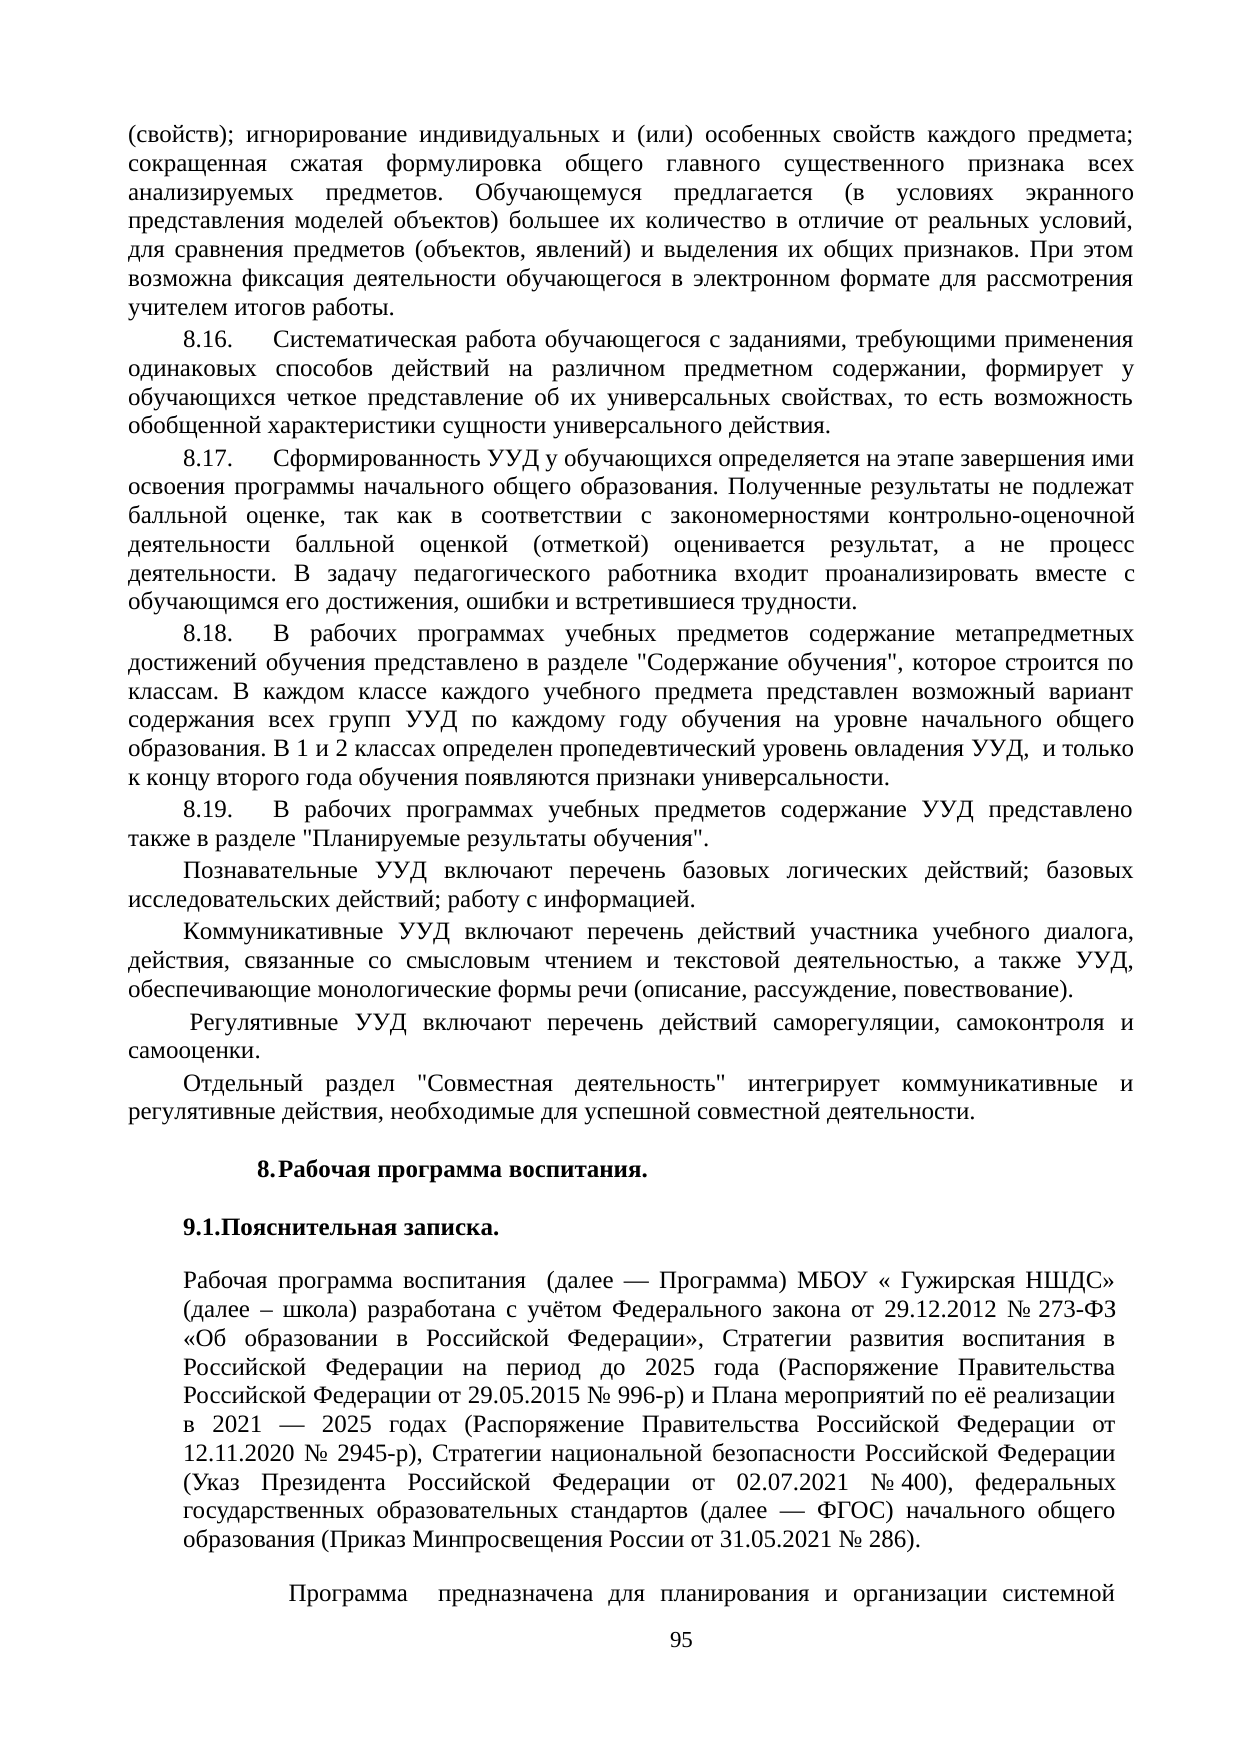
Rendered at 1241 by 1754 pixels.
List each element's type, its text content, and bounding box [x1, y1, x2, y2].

subtitle Рабочая программа воспитания. [257, 1154, 1205, 1183]
list Систематическая работа обучающегося с заданиями, требующими применения одинаковых способов действий на различном предметном содержании, формирует у обучающихся четкое представление об их универсальных свойствах, то есть возможность обобщенной характеристики сущности универсального действия. [128, 324, 1134, 439]
list Пояснительная записка. [183, 1212, 1205, 1240]
text Отдельный раздел "Совместная деятельность" интегрирует коммуникативные и регулятивные действия, необходимые для успешной совместной деятельности. [128, 1068, 1133, 1125]
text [183, 1578, 1116, 1607]
list В рабочих программах учебных предметов содержание УУД представлено также в разделе "Планируемые результаты обучения". [128, 794, 1134, 852]
text Коммуникативные УУД включают перечень действий участника учебного диалога, действия, связанные со смысловым чтением и текстовой деятельностью, а также УУД, обеспечивающие монологические формы речи (описание, рассуждение, повествование). [128, 916, 1135, 1003]
text Регулятивные УУД включают перечень действий саморегуляции, самоконтроля и самооценки. [128, 1007, 1134, 1064]
text Познавательные УУД включают перечень базовых логических действий; базовых исследовательских действий; работу с информацией. [128, 855, 1134, 913]
text (свойств); игнорирование индивидуальных и (или) особенных свойств каждого предмета; сокращенная сжатая формулировка общего главного существенного признака всех анализируемых предметов. Обучающемуся предлагается (в условиях экранного представления моделей объектов) большее их количество в отличие от реальных условий, для сравнения предметов (объектов, явлений) и выделения их общих признаков. При этом возможна фиксация деятельности обучающегося в электронном формате для рассмотрения учителем итогов работы. [128, 119, 1134, 320]
text Рабочая программа воспитания (далее — Программа) МБОУ « Гужирская НШДС» (далее – школа) разработана с учётом Федерального закона от 29.12.2012 № 273-ФЗ «Об образовании в Российской Федерации», Стратегии развития воспитания в Российской Федерации на период до 2025 года (Распоряжение Правительства Российской Федерации от 29.05.2015 № 996-р) и Плана мероприятий по её реализации в 2021 — 2025 годах (Распоряжение Правительства Российской Федерации от 12.11.2020 № 2945-р), Стратегии национальной безопасности Российской Федерации (Указ Президента Российской Федерации от 02.07.2021 № 400), федеральных государственных образовательных стандартов (далее — ФГОС) начального общего образования (Приказ Минпросвещения России от 31.05.2021 № 286). [183, 1265, 1116, 1553]
list В рабочих программах учебных предметов содержание метапредметных достижений обучения представлено в разделе "Содержание обучения", которое строится по классам. В каждом классе каждого учебного предмета представлен возможный вариант содержания всех групп УУД по каждому году обучения на уровне начального общего образования. В 1 и 2 классах определен пропедевтический уровень овладения УУД, и только к концу второго года обучения появляются признаки универсальности. [128, 618, 1134, 791]
list Сформированность УУД у обучающихся определяется на этапе завершения ими освоения программы начального общего образования. Полученные результаты не подлежат балльной оценке, так как в соответствии с закономерностями контрольно-оценочной деятельности балльной оценкой (отметкой) оценивается результат, а не процесс деятельности. В задачу педагогического работника входит проанализировать вместе с обучающимся его достижения, ошибки и встретившиеся трудности. [128, 443, 1135, 615]
